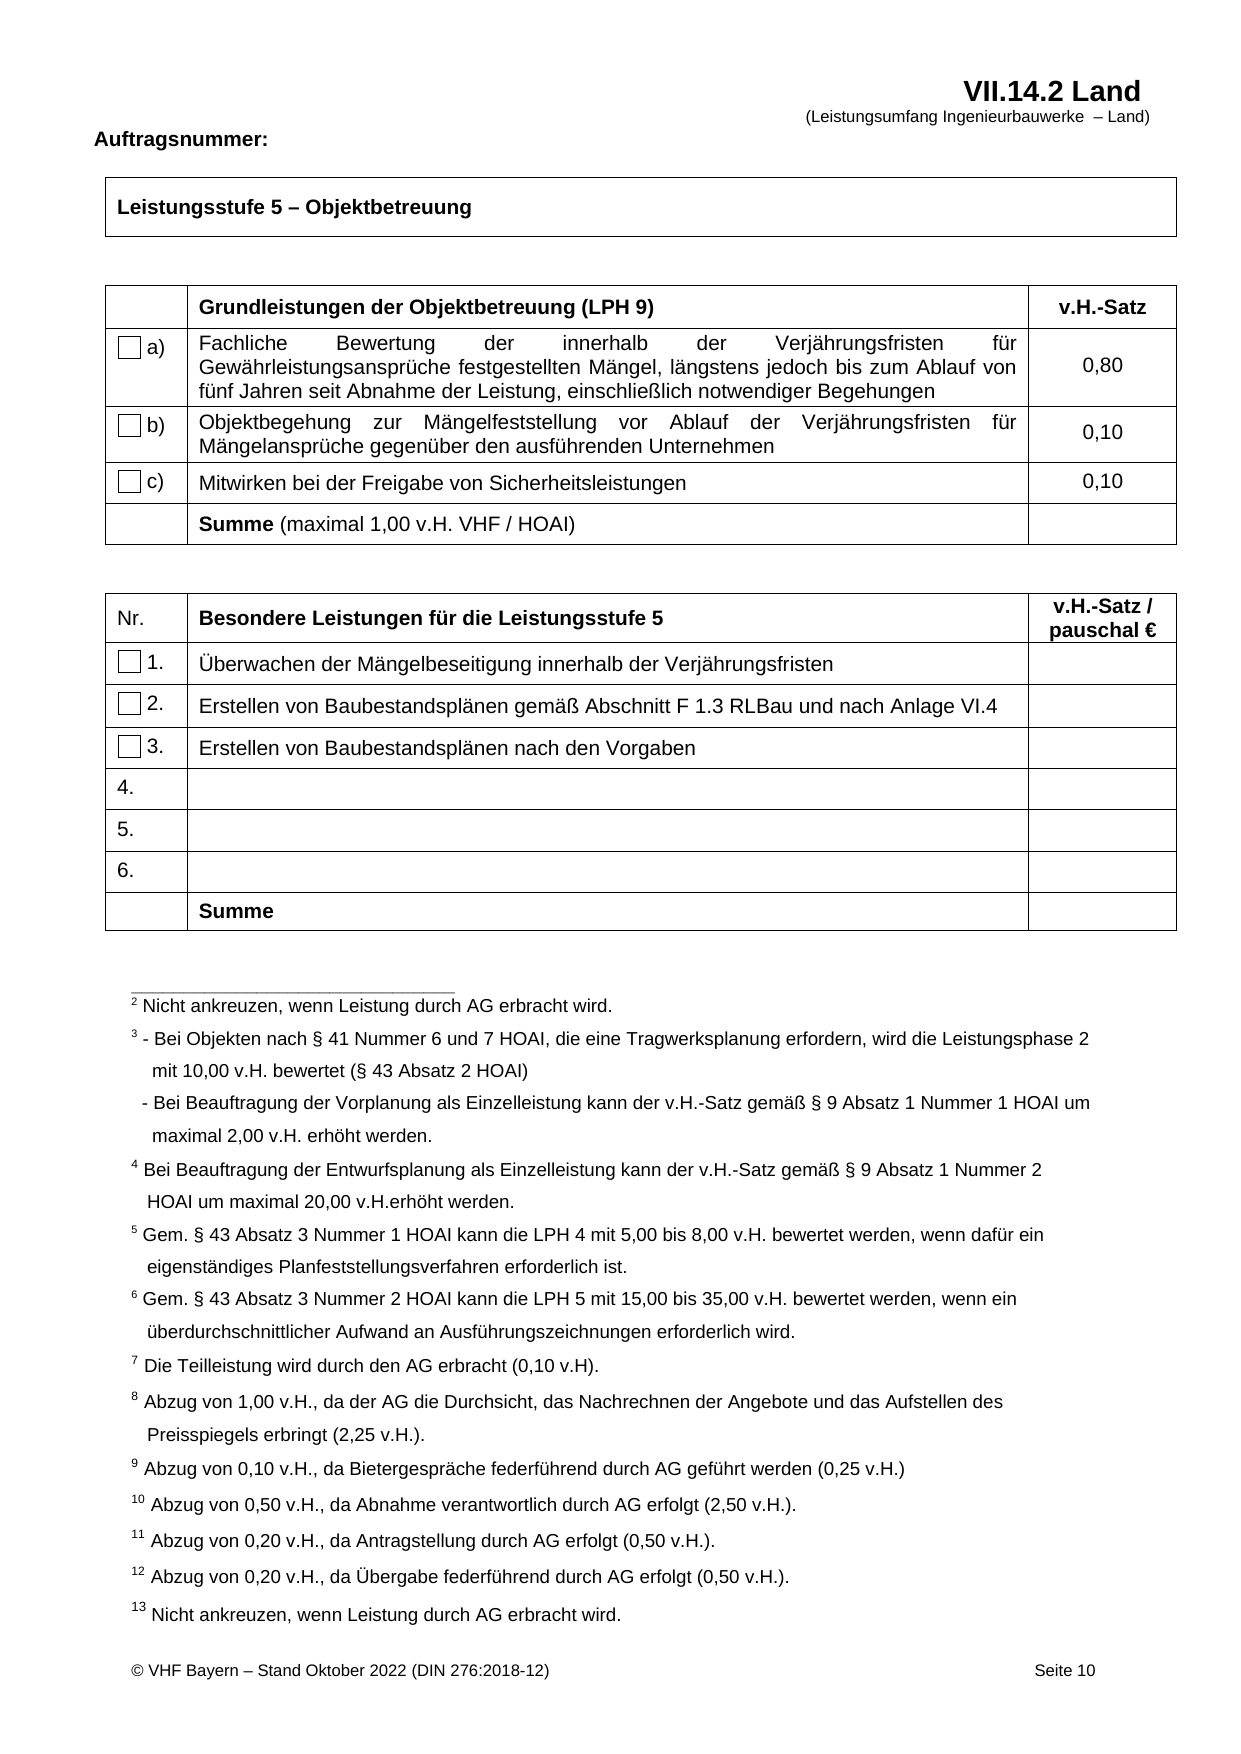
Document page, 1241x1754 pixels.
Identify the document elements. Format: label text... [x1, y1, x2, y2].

table_cell [1029, 810, 1176, 851]
table_cell 2. [106, 685, 187, 727]
table_cell 6. [106, 852, 187, 892]
table_cell [1029, 893, 1176, 929]
text 12 Abzug von 0,20 v.H., da Übergabe federführend durch AG erfolgt (0,50 v.H.). [131, 1563, 1093, 1587]
text 5 Gem. § 43 Absatz 3 Nummer 1 HOAI kann die LPH 4 mit 5,00 bis 8,00 v.H. bewertet werden, wenn dafür ein eigenständiges Planfeststellungsverfahren erforderlich ist. [131, 1224, 1093, 1277]
table_cell 0,10 [1029, 463, 1176, 503]
text 7 Die Teilleistung wird durch den AG erbracht (0,10 v.H). [131, 1353, 1093, 1377]
table_cell 0,10 [1029, 407, 1176, 462]
table_header [106, 286, 187, 328]
text 10 Abzug von 0,50 v.H., da Abnahme verantwortlich durch AG erfolgt (2,50 v.H.). [131, 1492, 1093, 1516]
table_cell Erstellen von Baubestandsplänen gemäß Abschnitt F 1.3 RLBau und nach Anlage VI.4 [188, 685, 1028, 727]
table_cell [106, 893, 187, 929]
text 11 Abzug von 0,20 v.H., da Antragstellung durch AG erfolgt (0,50 v.H.). [131, 1528, 1093, 1552]
table_cell 0,80 [1029, 329, 1176, 406]
table_cell Mitwirken bei der Freigabe von Sicherheitsleistungen [188, 463, 1028, 503]
table_header Grundleistungen der Objektbetreuung (LPH 9) [188, 286, 1028, 328]
text - Bei Beauftragung der Vorplanung als Einzelleistung kann der v.H.-Satz gemäß § 9 Absatz 1 Nummer 1 HOAI um maximal 2,00 v.H. erhöht werden. [131, 1092, 1093, 1146]
table_cell [188, 852, 1028, 892]
table_cell Summe (maximal 1,00 v.H. VHF / HOAI) [188, 504, 1028, 544]
table_header v.H.-Satz / pauschal € [1029, 594, 1176, 642]
table_cell [106, 504, 187, 544]
table_cell Objektbegehung zur Mängelfeststellung vor Ablauf der Verjährungsfristen für Mängelansprüche gegenüber den ausführenden Unternehmen [188, 407, 1028, 462]
text 13 Nicht ankreuzen, wenn Leistung durch AG erbracht wird. [131, 1599, 1093, 1626]
table_cell c) [106, 463, 187, 503]
table_cell [1029, 643, 1176, 683]
table_header Besondere Leistungen für die Leistungsstufe 5 [188, 594, 1028, 642]
table_cell 5. [106, 810, 187, 851]
text 3 - Bei Objekten nach § 41 Nummer 6 und 7 HOAI, die eine Tragwerksplanung erfordern, wird die Leistungsphase 2 mit 10,00 v.H. bewertet (§ 43 Absatz 2 HOAI) [131, 1027, 1093, 1081]
table_cell b) [106, 407, 187, 462]
table_cell [188, 769, 1028, 809]
table_cell Fachliche Bewertung der innerhalb der Verjährungsfristen für Gewährleistungsansprüche festgestellten Mängel, längstens jedoch bis zum Ablauf von fünf Jahren seit Abnahme der Leistung, einschließlich notwendiger Begehungen [188, 329, 1028, 406]
table_cell [1029, 728, 1176, 768]
table_cell a) [106, 329, 187, 406]
text _______________________________ [131, 974, 1093, 995]
table_cell 4. [106, 769, 187, 809]
table_header Leistungsstufe 5 – Objektbetreuung [106, 178, 1176, 236]
table_cell [188, 810, 1028, 851]
table_header Nr. [106, 594, 187, 642]
table_cell [1029, 504, 1176, 544]
text 6 Gem. § 43 Absatz 3 Nummer 2 HOAI kann die LPH 5 mit 15,00 bis 35,00 v.H. bewertet werden, wenn ein überdurchschnittlicher Aufwand an Ausführungszeichnungen erforderlich wird. [131, 1288, 1093, 1342]
text 9 Abzug von 0,10 v.H., da Bietergespräche federführend durch AG geführt werden (0,25 v.H.) [131, 1456, 1093, 1480]
table_header v.H.-Satz [1029, 286, 1176, 328]
text 2 Nicht ankreuzen, wenn Leistung durch AG erbracht wird. [131, 995, 1093, 1017]
table_cell [1029, 769, 1176, 809]
table_cell [1029, 685, 1176, 727]
text 4 Bei Beauftragung der Entwurfsplanung als Einzelleistung kann der v.H.-Satz gemäß § 9 Absatz 1 Nummer 2 HOAI um maximal 20,00 v.H.erhöht werden. [131, 1157, 1093, 1213]
table_cell [1029, 852, 1176, 892]
table_cell Überwachen der Mängelbeseitigung innerhalb der Verjährungsfristen [188, 643, 1028, 683]
table_cell 1. [106, 643, 187, 683]
table_cell Erstellen von Baubestandsplänen nach den Vorgaben [188, 728, 1028, 768]
table_cell Summe [188, 893, 1028, 929]
text 8 Abzug von 1,00 v.H., da der AG die Durchsicht, das Nachrechnen der Angebote und das Aufstellen des Preisspiegels erbringt (2,25 v.H.). [131, 1389, 1093, 1445]
table_cell 3. [106, 728, 187, 768]
